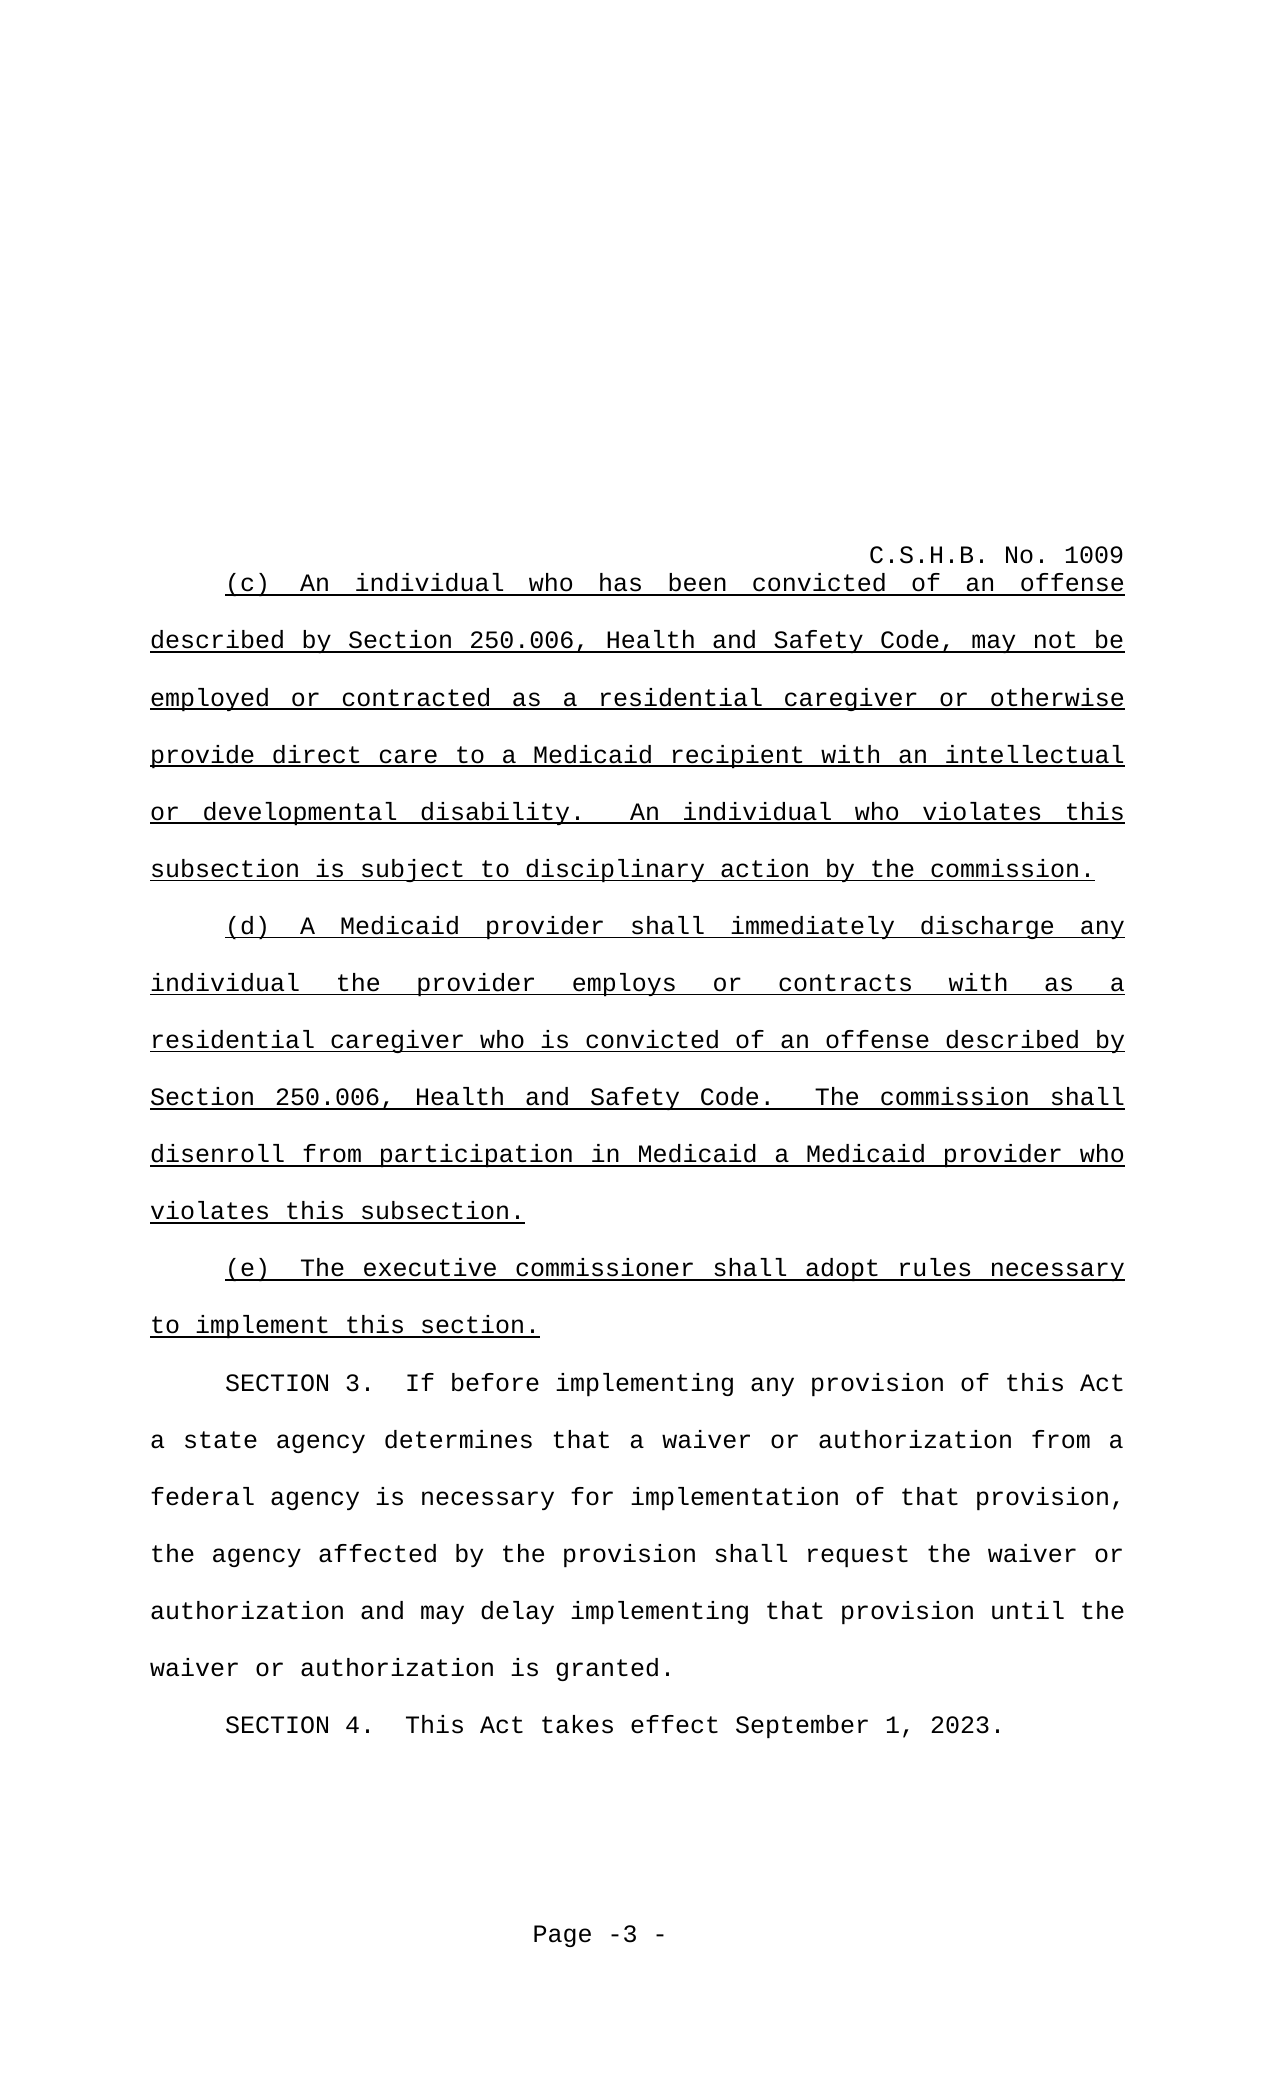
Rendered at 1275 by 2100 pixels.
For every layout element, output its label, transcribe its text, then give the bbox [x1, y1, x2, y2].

text SECTION 4. This Act takes effect September 1, 2023. [150, 1712, 1125, 1741]
text (c) An individual who has been convicted of an offense described by Section 250.006, Health and Safety Code, may not be employed or contracted as a residential caregiver or otherwise provide direct care to a Medicaid recipient with an intellectual or developmental disability. An individual who violates this subsection is subject to disciplinary action by the commission. [150, 767, 1125, 822]
text (c) An individual who has been convicted of an offense described by Section 250.006, Health and Safety Code, may not be employed or contracted as a residential caregiver or otherwise provide direct care to a Medicaid recipient with an intellectual or developmental disability. An individual who violates this subsection is subject to disciplinary action by the commission. [150, 653, 1125, 708]
text SECTION 3. If before implementing any provision of this Act a state agency determines that a waiver or authorization from a federal agency is necessary for implementation of that provision, the agency affected by the provision shall request the waiver or authorization and may delay implementing that provision until the waiver or authorization is granted. [150, 1370, 1125, 1684]
text (d) A Medicaid provider shall immediately discharge any individual the provider employs or contracts with as a residential caregiver who is convicted of an offense described by Section 250.006, Health and Safety Code. The commission shall disenroll from participation in Medicaid a Medicaid provider who violates this subsection. [150, 995, 1125, 1051]
text (d) A Medicaid provider shall immediately discharge any individual the provider employs or contracts with as a residential caregiver who is convicted of an offense described by Section 250.006, Health and Safety Code. The commission shall disenroll from participation in Medicaid a Medicaid provider who violates this subsection. [150, 1052, 1125, 1108]
text (d) A Medicaid provider shall immediately discharge any individual the provider employs or contracts with as a residential caregiver who is convicted of an offense described by Section 250.006, Health and Safety Code. The commission shall disenroll from participation in Medicaid a Medicaid provider who violates this subsection. [150, 913, 1125, 994]
text (c) An individual who has been convicted of an offense described by Section 250.006, Health and Safety Code, may not be employed or contracted as a residential caregiver or otherwise provide direct care to a Medicaid recipient with an intellectual or developmental disability. An individual who violates this subsection is subject to disciplinary action by the commission. [150, 710, 1125, 765]
text (d) A Medicaid provider shall immediately discharge any individual the provider employs or contracts with as a residential caregiver who is convicted of an offense described by Section 250.006, Health and Safety Code. The commission shall disenroll from participation in Medicaid a Medicaid provider who violates this subsection. [150, 1167, 1125, 1227]
text (d) A Medicaid provider shall immediately discharge any individual the provider employs or contracts with as a residential caregiver who is convicted of an offense described by Section 250.006, Health and Safety Code. The commission shall disenroll from participation in Medicaid a Medicaid provider who violates this subsection. [150, 1110, 1125, 1165]
text (e) The executive commissioner shall adopt rules necessary to implement this section. [150, 1256, 1125, 1341]
text (c) An individual who has been convicted of an offense described by Section 250.006, Health and Safety Code, may not be employed or contracted as a residential caregiver or otherwise provide direct care to a Medicaid recipient with an intellectual or developmental disability. An individual who violates this subsection is subject to disciplinary action by the commission. [150, 824, 1125, 885]
text (c) An individual who has been convicted of an offense described by Section 250.006, Health and Safety Code, may not be employed or contracted as a residential caregiver or otherwise provide direct care to a Medicaid recipient with an intellectual or developmental disability. An individual who violates this subsection is subject to disciplinary action by the commission. [150, 571, 1125, 651]
